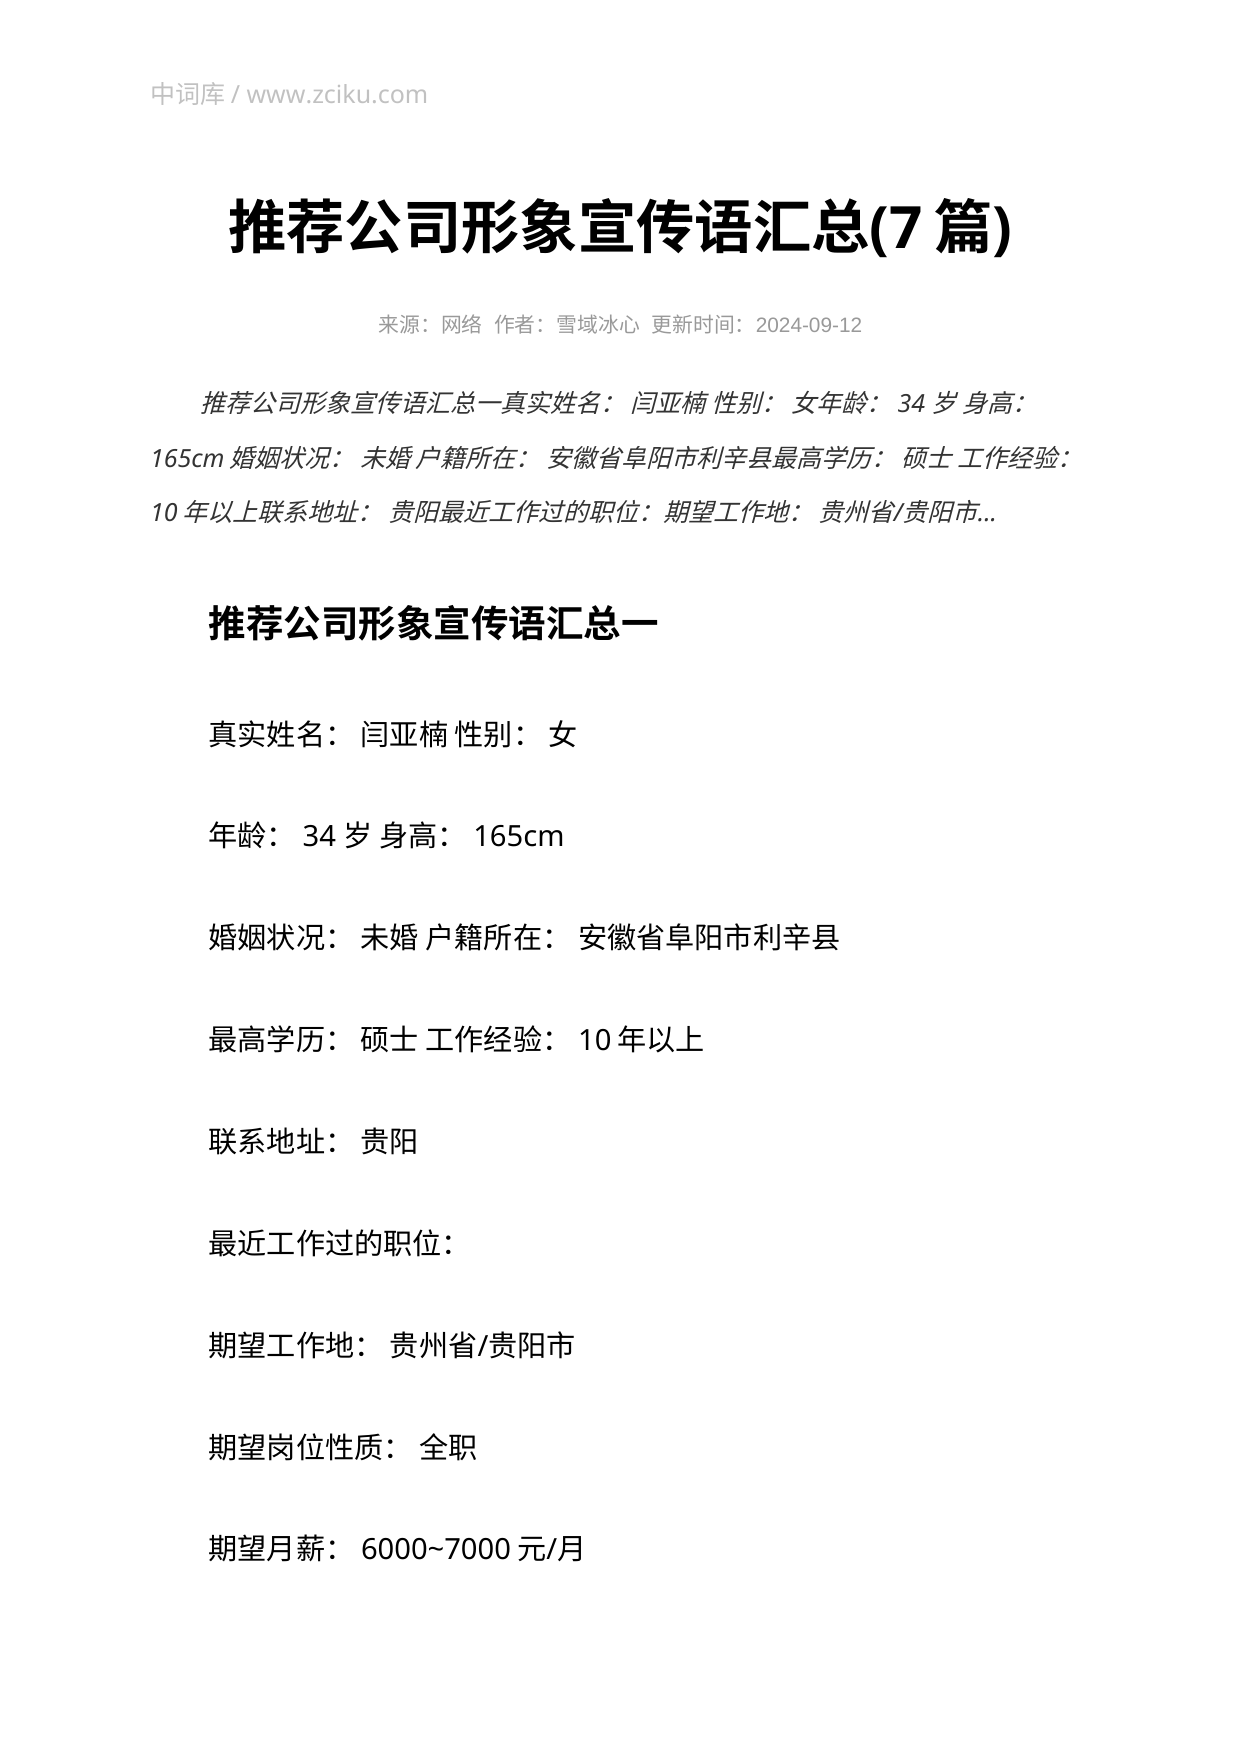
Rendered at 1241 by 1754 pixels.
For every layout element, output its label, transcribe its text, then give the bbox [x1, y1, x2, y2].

text 推荐公司形象宣传语汇总一真实姓名： 闫亚楠 性别： 女年龄： 34 岁 身高： 165cm婚姻状况： 未婚 户籍所在： 安徽省阜阳市利辛县最高学历： 硕士 工作经验： 10年以上联系地址： 贵阳最近工作过的职位：期望工作地： 贵州省/贵阳市... [150, 384, 1090, 529]
text 期望工作地： 贵州省/贵阳市 [150, 1322, 1090, 1364]
text 婚姻状况： 未婚 户籍所在： 安徽省阜阳市利辛县 [150, 915, 1090, 957]
text 来源：网络 作者：雪域冰心 更新时间：2024-09-12 [150, 313, 1090, 337]
text 真实姓名： 闫亚楠 性别： 女 [150, 711, 1090, 753]
text 最近工作过的职位： [150, 1220, 1090, 1263]
text 联系地址： 贵阳 [150, 1119, 1090, 1161]
text 年龄： 34 岁 身高： 165cm [150, 813, 1090, 855]
text 最高学历： 硕士 工作经验： 10年以上 [150, 1017, 1090, 1059]
text 推荐公司形象宣传语汇总一 [150, 594, 1090, 648]
text 期望月薪： 6000~7000元/月 [150, 1526, 1090, 1568]
subtitle 推荐公司形象宣传语汇总(7篇) [150, 181, 1090, 266]
text 期望岗位性质： 全职 [150, 1424, 1090, 1466]
